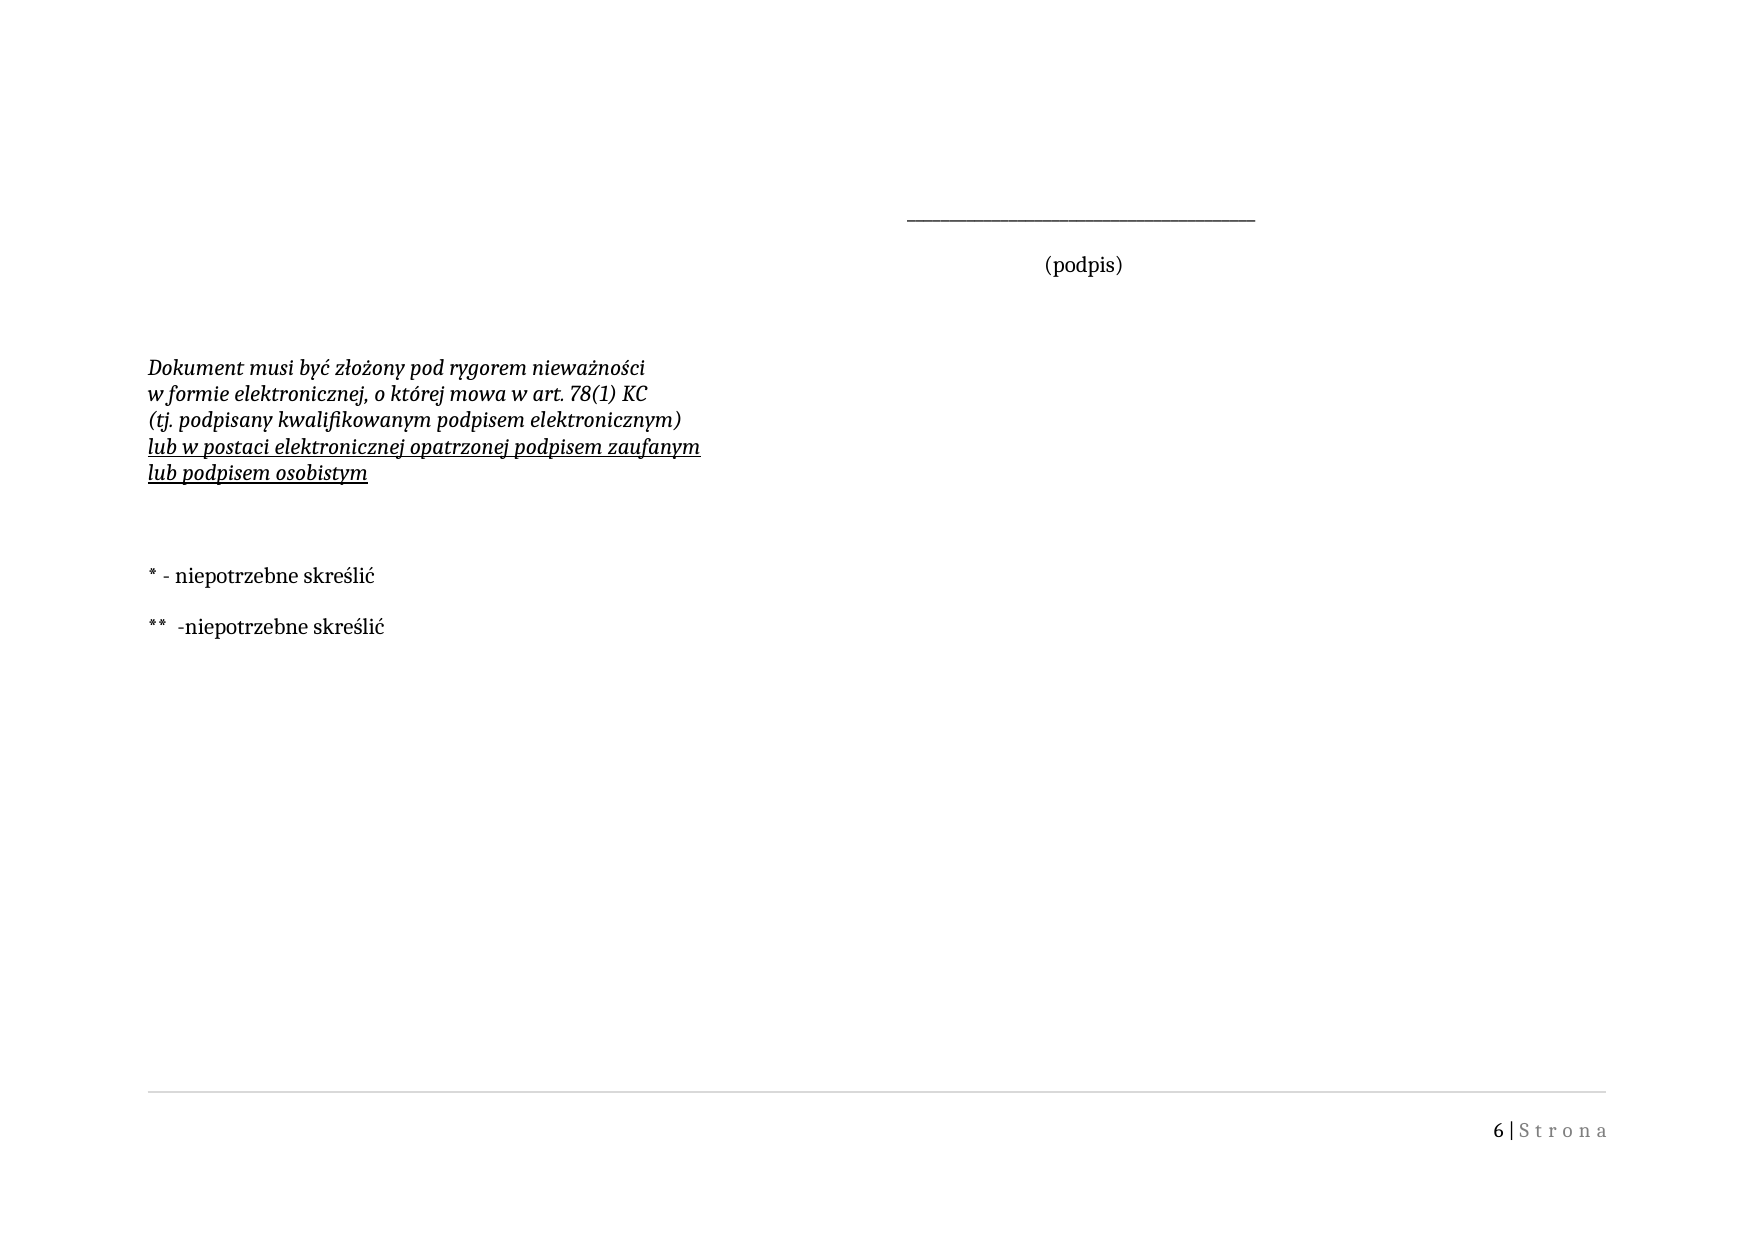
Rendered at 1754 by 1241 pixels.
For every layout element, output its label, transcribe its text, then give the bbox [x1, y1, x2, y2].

text * - niepotrzebne skreślić [148, 562, 1606, 589]
text Dokument musi być złożony pod rygorem nieważności w formie elektronicznej, o której mowa w art. 78(1) KC (tj. podpisany kwalifikowanym podpisem elektronicznym) lub w postaci elektronicznej opatrzonej podpisem zaufanym lub podpisem osobistym [148, 354, 1606, 486]
text _________________________________________ (podpis) [561, 199, 1606, 278]
text ** -niepotrzebne skreślić [148, 614, 1606, 640]
